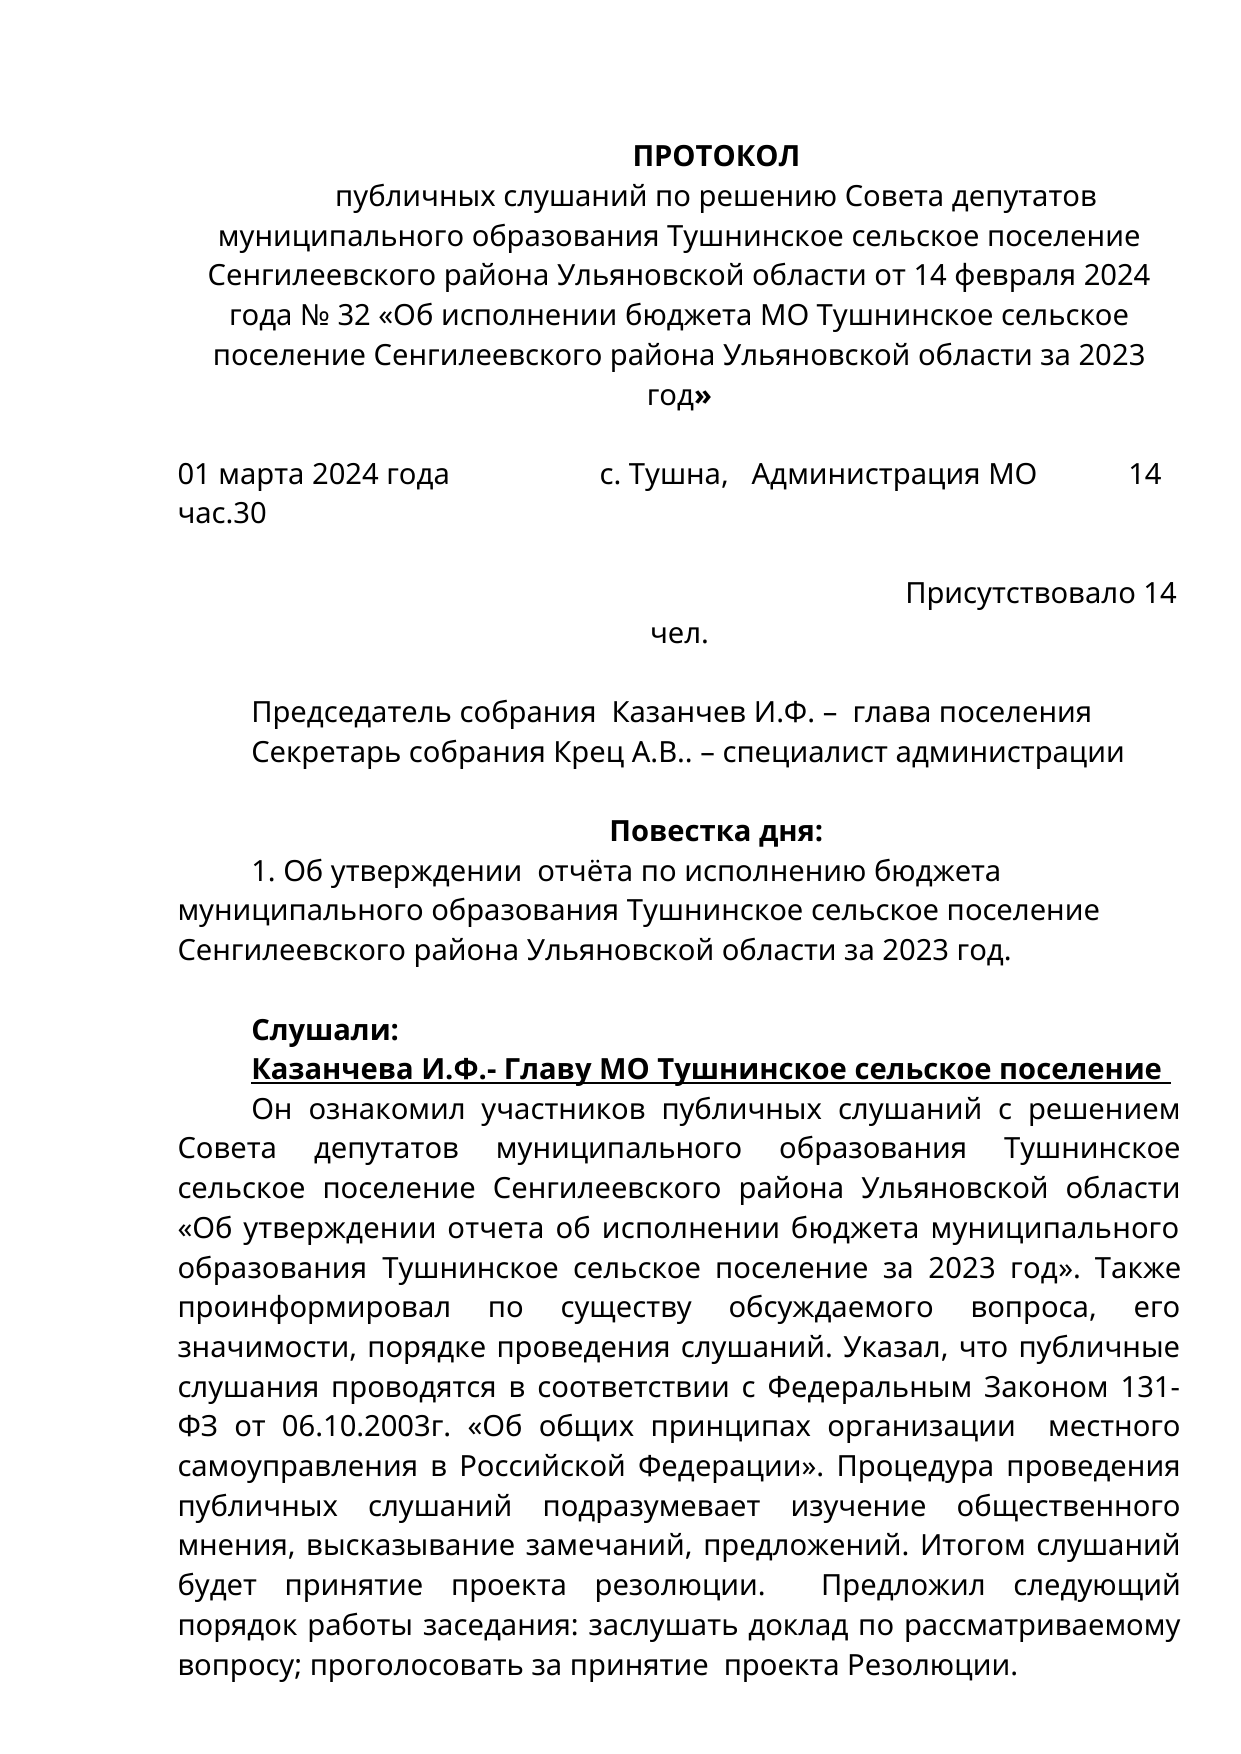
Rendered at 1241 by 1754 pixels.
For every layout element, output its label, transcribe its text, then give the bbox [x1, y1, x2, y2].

text Он ознакомил участников публичных слушаний с решением Совета депутатов муниципального образования Тушнинское сельское поселение Сенгилеевского района Ульяновской области «Об утверждении отчета об исполнении бюджета муниципального образования Тушнинское сельское поселение за 2023 год». Также проинформировал по существу обсуждаемого вопроса, его значимости, порядке проведения слушаний. Указал, что публичные слушания проводятся в соответствии с Федеральным Законом 131-ФЗ от 06.10.2003г. «Об общих принципах организации местного самоуправления в Российской Федерации». Процедура проведения публичных слушаний подразумевает изучение общественного мнения, высказывание замечаний, предложений. Итогом слушаний будет принятие проекта резолюции. Предложил следующий порядок работы заседания: заслушать доклад по рассматриваемому вопросу; проголосовать за принятие проекта Резолюции. [177, 1088, 1181, 1683]
title публичных слушаний по решению Совета депутатов муниципального образования Тушнинское сельское поселение Сенгилеевского района Ульяновской области от 14 февраля 2024 года № 32 «Об исполнении бюджета МО Тушнинское сельское поселение Сенгилеевского района Ульяновской области за 2023 год» [177, 175, 1181, 413]
text Слушали: [177, 1009, 1181, 1048]
text 1. Об утверждении отчёта по исполнению бюджета муниципального образования Тушнинское сельское поселение Сенгилеевского района Ульяновской области за 2023 год. [177, 850, 1181, 969]
text 01 марта 2024 года с. Тушна, Администрация МО 14 час.30 [177, 453, 1181, 532]
text ПРОТОКОЛ [177, 136, 1181, 175]
text Секретарь собрания Крец А.В.. – специалист администрации [177, 731, 1181, 771]
text Повестка дня: [177, 810, 1181, 850]
text Присутствовало 14 чел. [177, 572, 1181, 652]
text Казанчева И.Ф.- Главу МО Тушнинское сельское поселение [177, 1048, 1181, 1088]
text Председатель собрания Казанчев И.Ф. – глава поселения [177, 691, 1181, 731]
